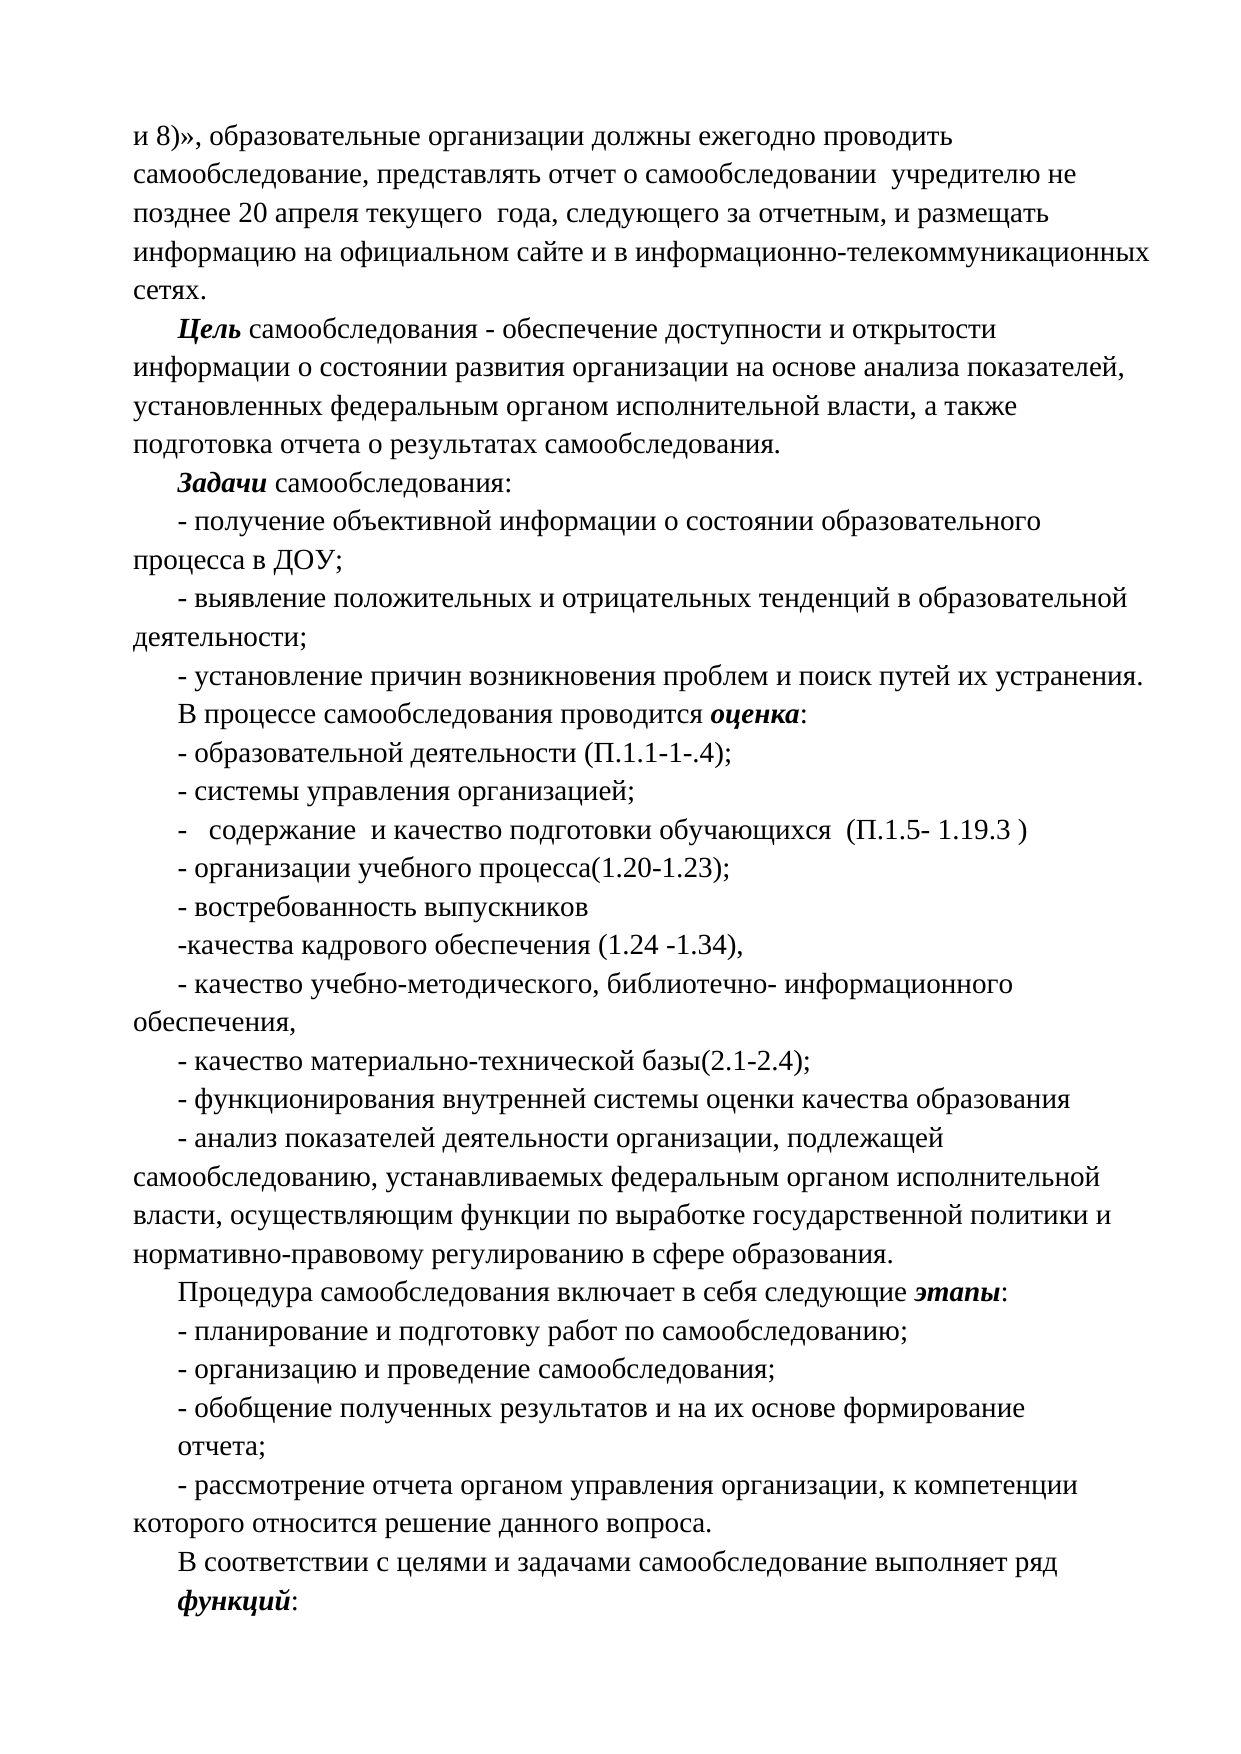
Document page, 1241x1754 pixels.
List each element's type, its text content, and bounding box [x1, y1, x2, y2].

text - рассмотрение отчета органом управления организации, к компетенции которого относится решение данного вопроса. [133, 1467, 1152, 1539]
text - образовательной деятельности (П.1.1-1-.4); [133, 735, 1152, 768]
text Процедура самообследования включает в себя следующие этапы: [133, 1274, 1152, 1308]
text - организации учебного процесса(1.20-1.23); [133, 850, 1152, 884]
text - содержание и качество подготовки обучающихся (П.1.5- 1.19.3 ) [133, 812, 1152, 845]
text - планирование и подготовку работ по самообследованию; [133, 1313, 1152, 1346]
text - обобщение полученных результатов и на их основе формирование [133, 1390, 1152, 1423]
text Цель самообследования - обеспечение доступности и открытости информации о состоянии развития организации на основе анализа показателей, установленных федеральным органом исполнительной власти, а также подготовка отчета о результатах самообследования. [133, 311, 1152, 460]
text - организацию и проведение самообследования; [133, 1351, 1152, 1385]
text - востребованность выпускников [133, 889, 1152, 922]
text - функционирования внутренней системы оценки качества образования [133, 1082, 1152, 1115]
text - качество материально-технической базы(2.1-2.4); [133, 1043, 1152, 1077]
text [133, 118, 1152, 306]
text отчета; [133, 1428, 1152, 1462]
text - получение объективной информации о состоянии образовательного процесса в ДОУ; [133, 503, 1152, 576]
text -качества кадрового обеспечения (1.24 -1.34), [133, 927, 1152, 961]
text В процессе самообследования проводится оценка: [133, 696, 1152, 730]
text - выявление положительных и отрицательных тенденций в образовательной деятельности; [133, 581, 1152, 653]
text - установление причин возникновения проблем и поиск путей их устранения. [133, 658, 1152, 691]
text Задачи самообследования: [133, 465, 1152, 498]
text функций: [133, 1583, 1152, 1616]
text - качество учебно-методического, библиотечно- информационного обеспечения, [133, 966, 1152, 1038]
text В соответствии с целями и задачами самообследование выполняет ряд [133, 1544, 1152, 1578]
text - системы управления организацией; [133, 773, 1152, 807]
text - анализ показателей деятельности организации, подлежащей самообследованию, устанавливаемых федеральным органом исполнительной власти, осуществляющим функции по выработке государственной политики и нормативно-правовому регулированию в сфере образования. [133, 1120, 1152, 1269]
